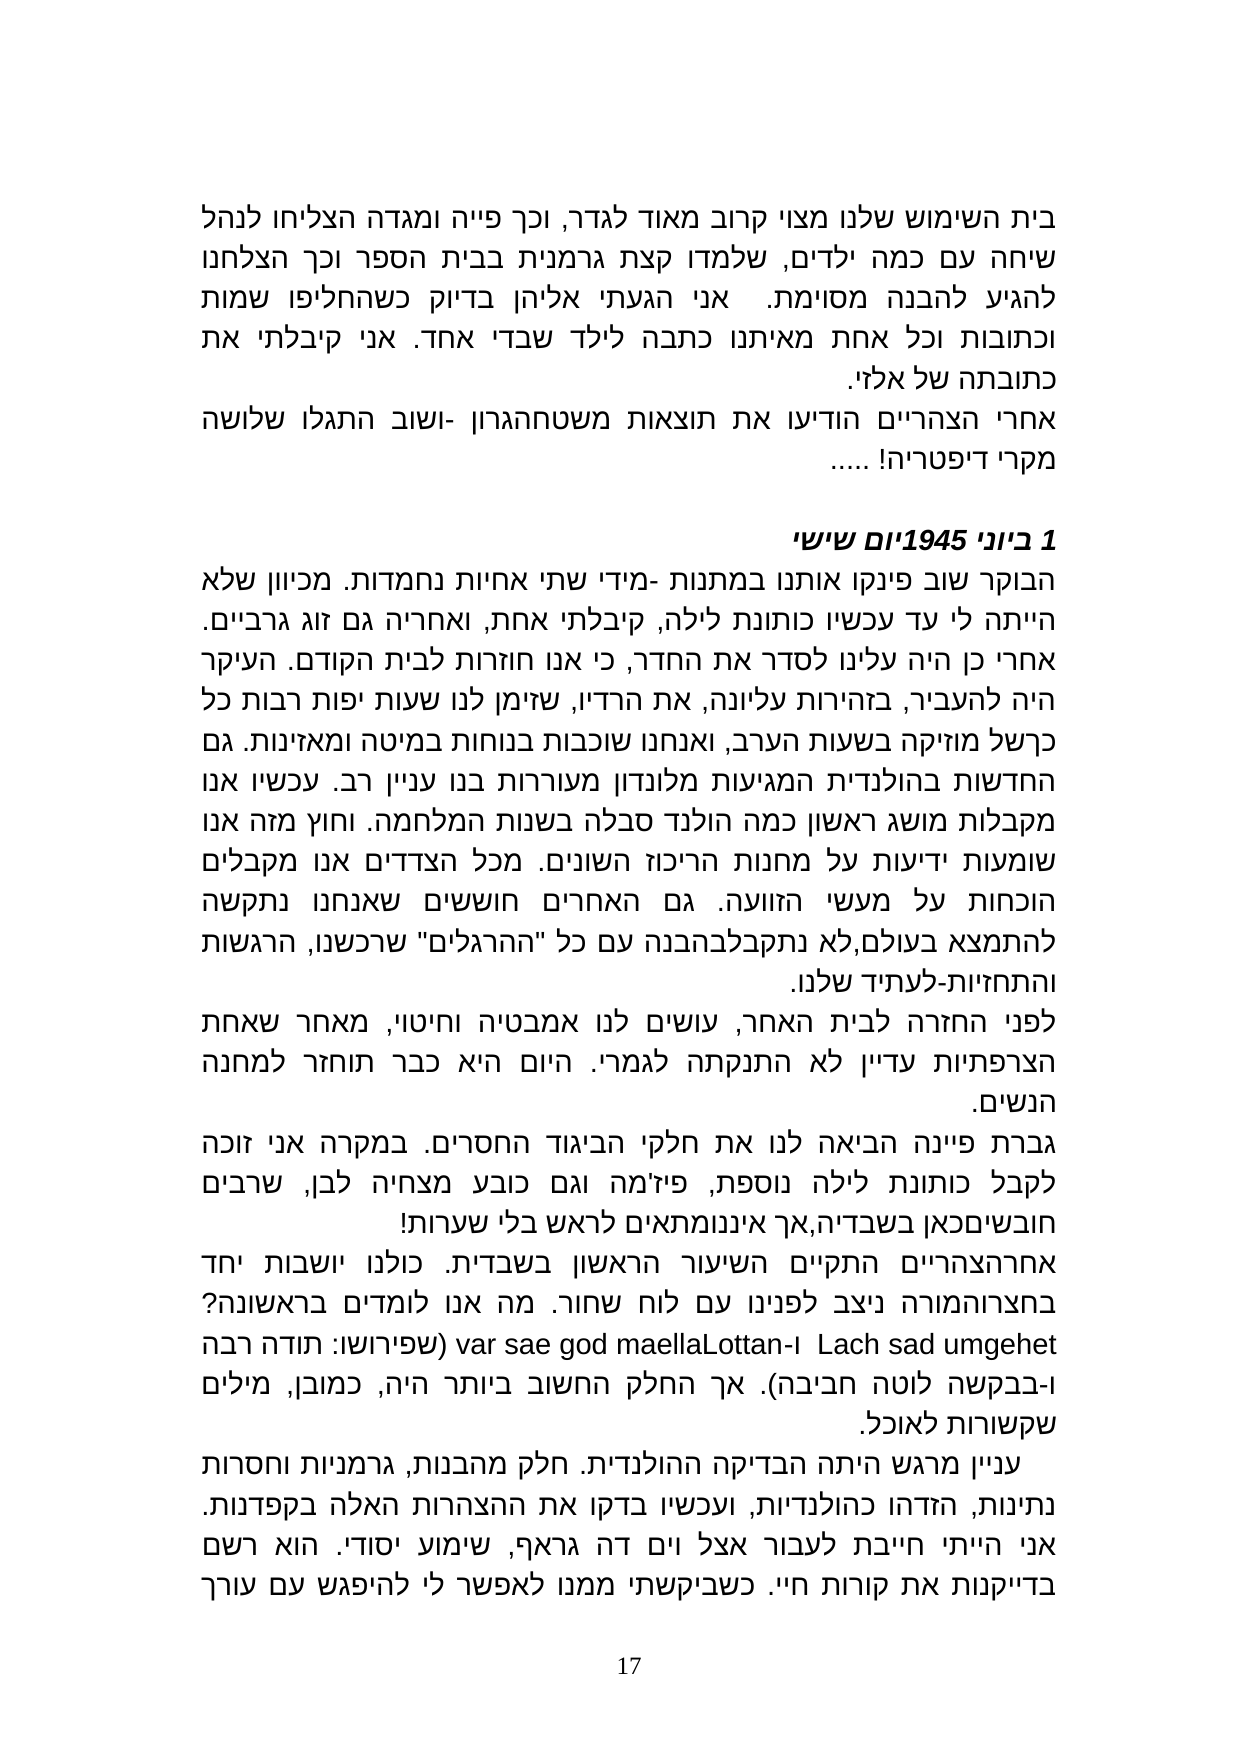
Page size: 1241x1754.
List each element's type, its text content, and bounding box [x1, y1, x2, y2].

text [201, 1447, 1057, 1601]
text הבוקר שוב פינקו אותנו במתנות -מידי שתי אחיות נחמדות. מכיוון שלא הייתה לי עד עכשיו כותונת לילה, קיבלתי אחת, ואחריה גם זוג גרביים. אחרי כן היה עלינו לסדר את החדר, כי אנו חוזרות לבית הקודם. העיקר היה להעביר, בזהירות עליונה, את הרדיו, שזימן לנו שעות יפות רבות כל כךשל מוזיקה בשעות הערב, ואנחנו שוכבות בנוחות במיטה ומאזינות. גם החדשות בהולנדית המגיעות מלונדון מעוררות בנו עניין רב. עכשיו אנו מקבלות מושג ראשון כמה הולנד סבלה בשנות המלחמה. וחוץ מזה אנו שומעות ידיעות על מחנות הריכוז השונים. מכל הצדדים אנו מקבלים הוכחות על מעשי הזוועה. גם האחרים חוששים שאנחנו נתקשה להתמצא בעולם,לא נתקבלבהבנה עם כל "ההרגלים" שרכשנו, הרגשות והתחזיות-לעתיד שלנו. [201, 563, 1057, 998]
text בית השימוש שלנו מצוי קרוב מאוד לגדר, וכך פייה ומגדה הצליחו לנהל שיחה עם כמה ילדים, שלמדו קצת גרמנית בבית הספר וכך הצלחנו להגיע להבנה מסוימת. אני הגעתי אליהן בדיוק כשהחליפו שמות וכתובות וכל אחת מאיתנו כתבה לילד שבדי אחד. אני קיבלתי את כתובתה של אלזי. [201, 201, 1057, 395]
text לפני החזרה לבית האחר, עושים לנו אמבטיה וחיטוי, מאחר שאחת הצרפתיות עדיין לא התנקתה לגמרי. היום היא כבר תוחזר למחנה הנשים. [201, 1005, 1057, 1119]
text גברת פיינה הביאה לנו את חלקי הביגוד החסרים. במקרה אני זוכה לקבל כותונת לילה נוספת, פיז'מה וגם כובע מצחיה לבן, שרבים חובשיםכאן בשבדיה,אך איננומתאים לראש בלי שערות! [201, 1126, 1057, 1239]
text 1 ביוני 1945יום שישי [201, 522, 1057, 556]
text אחרי הצהריים הודיעו את תוצאות משטחהגרון -ושוב התגלו שלושה מקרי דיפטריה! ..... [201, 402, 1057, 476]
text אחרהצהריים התקיים השיעור הראשון בשבדית. כולנו יושבות יחד בחצרוהמורה ניצב לפנינו עם לוח שחור. מה אנו לומדים בראשונה? Lach sad umgehet ו-var sae god maellaLottan (שפירושו: תודה רבה ו-בבקשה לוטה חביבה). אך החלק החשוב ביותר היה, כמובן, מילים שקשורות לאוכל. [201, 1246, 1057, 1441]
